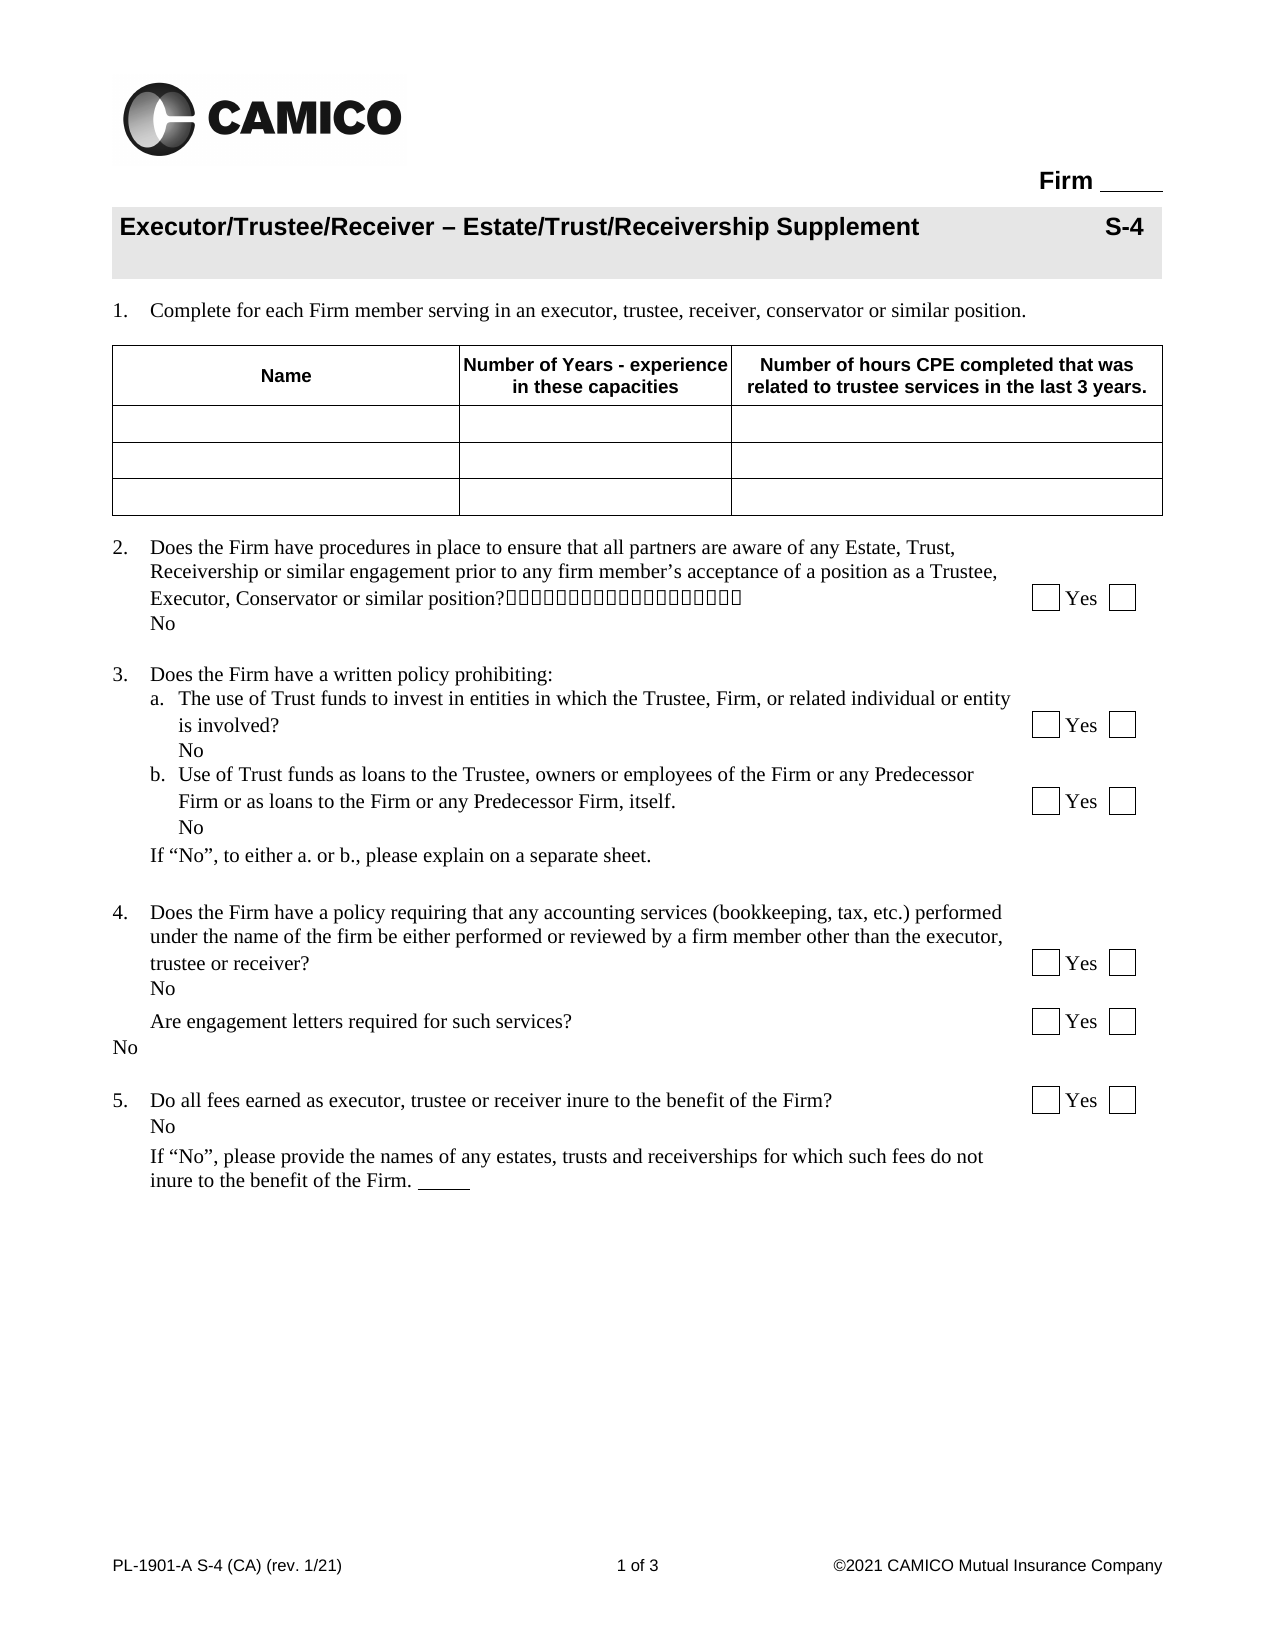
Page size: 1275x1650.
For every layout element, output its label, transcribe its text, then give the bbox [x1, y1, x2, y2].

list Does the Firm have procedures in place to ensure that all partners are aware of any Estate, Trust, [112, 535, 1162, 559]
text If “No”, to either a. or b., please explain on a separate sheet. [112, 843, 1162, 867]
list Use of Trust funds as loans to the Trustee, owners or employees of the Firm or any Predecessor Firm or as loans to the Firm or any Predecessor Firm, itself. Yes No [150, 762, 1162, 839]
text If “No”, please provide the names of any estates, trusts and receiverships for which such fees do not inure to the benefit of the Firm. [150, 1144, 1162, 1192]
table_cell [732, 406, 1162, 442]
text Are engagement letters required for such services? Yes No [112, 1007, 1162, 1059]
table_header Name [113, 346, 459, 405]
table_cell [732, 443, 1162, 478]
table_cell [113, 443, 459, 478]
table_cell [113, 406, 459, 442]
picture [112, 74, 407, 166]
table_header Number of Years - experience in these capacities [460, 346, 731, 405]
table_cell [732, 479, 1162, 514]
table_cell [460, 479, 731, 514]
list Does the Firm have a policy requiring that any accounting services (bookkeeping, tax, etc.) performed under the name of the firm be either performed or reviewed by a firm member other than the executor, trustee or receiver? Yes No [112, 900, 1162, 1000]
text Executor/Trustee/Receiver – Estate/Trust/Receivership Supplement S-4 [112, 207, 1162, 279]
title Firm [112, 166, 1162, 194]
table_header Number of hours CPE completed that was related to trustee services in the last 3 years. [732, 346, 1162, 405]
table_cell [113, 479, 459, 514]
list The use of Trust funds to invest in entities in which the Trustee, Firm, or related individual or entity is involved? Yes No [150, 686, 1162, 762]
table_cell [460, 443, 731, 478]
text Receivership or similar engagement prior to any firm member’s acceptance of a position as a Trustee, Executor, Conservator or similar position? Yes No [150, 559, 1162, 635]
table_cell [460, 406, 731, 442]
list Do all fees earned as executor, trustee or receiver inure to the benefit of the Firm? Yes No [112, 1086, 1162, 1138]
list Does the Firm have a written policy prohibiting: [112, 662, 1162, 686]
list Complete for each Firm member serving in an executor, trustee, receiver, conservator or similar position. [112, 298, 1162, 322]
